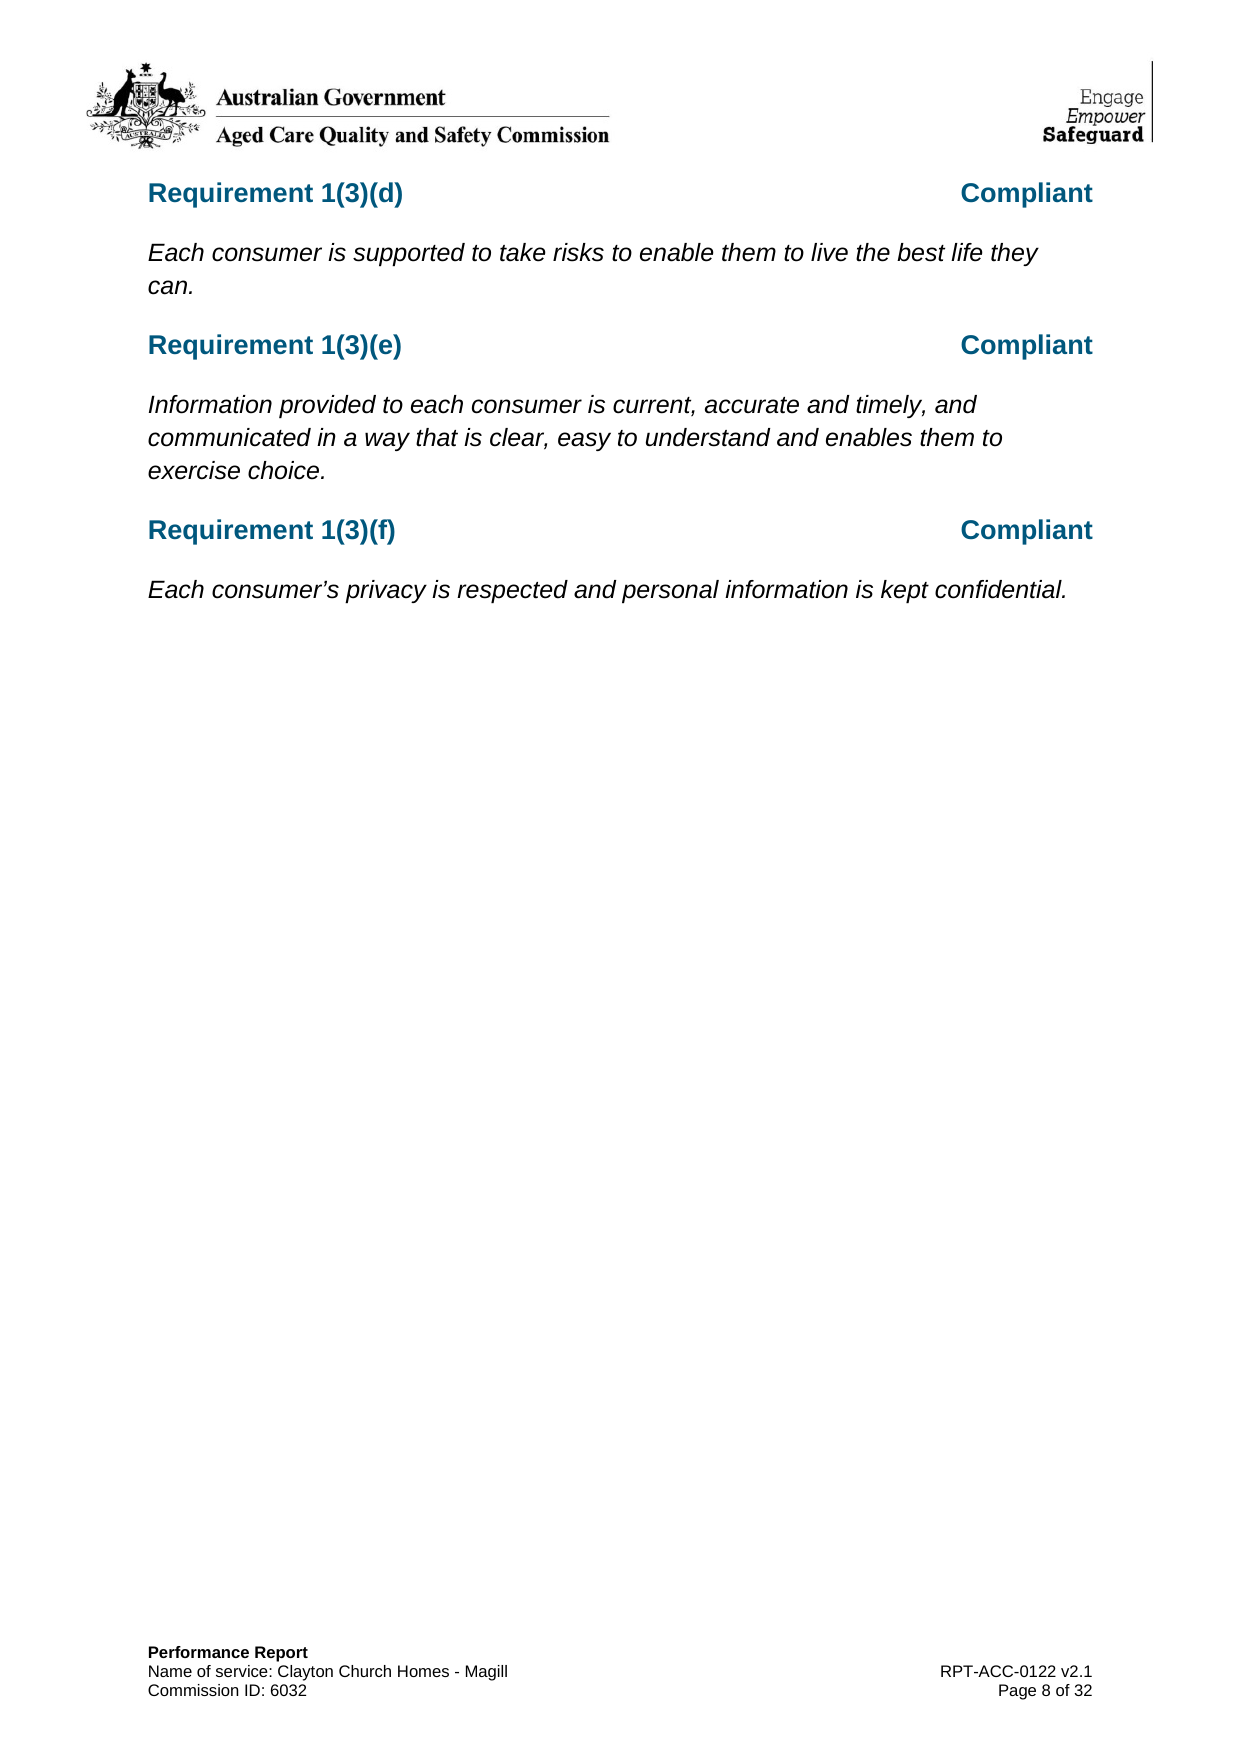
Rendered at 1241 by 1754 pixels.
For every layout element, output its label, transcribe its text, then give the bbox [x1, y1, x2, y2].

text Information provided to each consumer is current, accurate and timely, and communicated in a way that is clear, easy to understand and enables them to exercise choice. [148, 390, 1092, 485]
picture [0, 1, 1241, 170]
text Each consumer is supported to take risks to enable them to live the best life they can. [148, 238, 1092, 300]
text Each consumer’s privacy is respected and personal information is kept confidential. [148, 575, 1092, 604]
subtitle Requirement 1(3)(e) Compliant [148, 329, 1092, 360]
subtitle Requirement 1(3)(f) Compliant [148, 514, 1092, 545]
subtitle Requirement 1(3)(d) Compliant [148, 177, 1092, 208]
